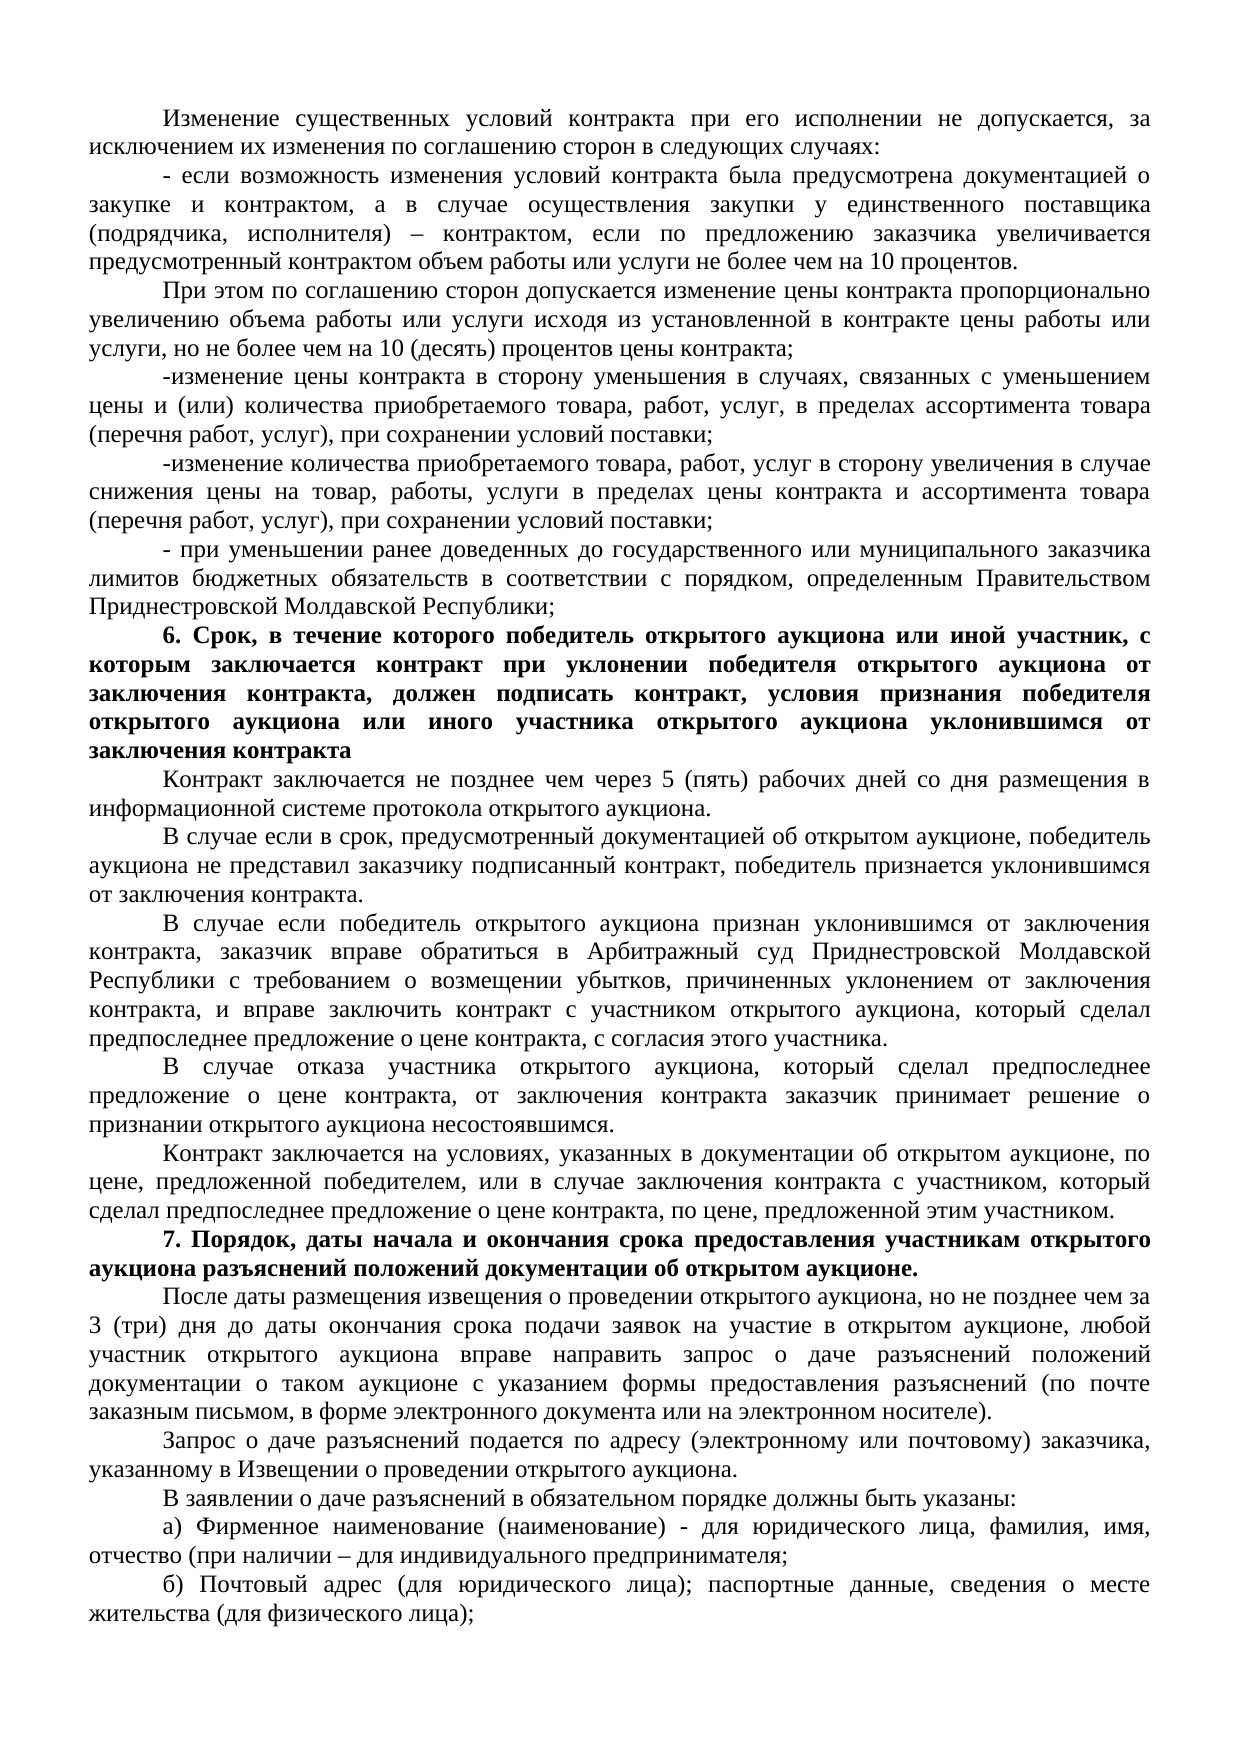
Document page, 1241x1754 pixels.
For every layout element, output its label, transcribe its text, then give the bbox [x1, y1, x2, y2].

text В случае отказа участника открытого аукциона, который сделал предпоследнее предложение о цене контракта, от заключения контракта заказчик принимает решение о признании открытого аукциона несостоявшимся. [89, 1051, 1152, 1138]
text -изменение цены контракта в сторону уменьшения в случаях, связанных с уменьшением цены и (или) количества приобретаемого товара, работ, услуг, в пределах ассортимента товара (перечня работ, услуг), при сохранении условий поставки; [89, 361, 1152, 448]
text -изменение количества приобретаемого товара, работ, услуг в сторону увеличения в случае снижения цены на товар, работы, услуги в пределах цены контракта и ассортимента товара (перечня работ, услуг), при сохранении условий поставки; [89, 448, 1152, 534]
text - если возможность изменения условий контракта была предусмотрена документацией о закупке и контрактом, а в случае осуществления закупки у единственного поставщика (подрядчика, исполнителя) – контрактом, если по предложению заказчика увеличивается предусмотренный контрактом объем работы или услуги не более чем на 10 процентов. [89, 160, 1152, 275]
text Изменение существенных условий контракта при его исполнении не допускается, за исключением их изменения по соглашению сторон в следующих случаях: [89, 103, 1152, 160]
text Контракт заключается не позднее чем через 5 (пять) рабочих дней со дня размещения в информационной системе протокола открытого аукциона. [89, 764, 1152, 821]
text б) Почтовый адрес (для юридического лица); паспортные данные, сведения о месте жительства (для физического лица); [89, 1569, 1152, 1626]
text В случае если победитель открытого аукциона признан уклонившимся от заключения контракта, заказчик вправе обратиться в Арбитражный суд Приднестровской Молдавской Республики с требованием о возмещении убытков, причиненных уклонением от заключения контракта, и вправе заключить контракт с участником открытого аукциона, который сделал предпоследнее предложение о цене контракта, с согласия этого участника. [89, 908, 1152, 1051]
text 7. Порядок, даты начала и окончания срока предоставления участникам открытого аукциона разъяснений положений документации об открытом аукционе. [89, 1224, 1152, 1281]
text 6. Срок, в течение которого победитель открытого аукциона или иной участник, с которым заключается контракт при уклонении победителя открытого аукциона от заключения контракта, должен подписать контракт, условия признания победителя открытого аукциона или иного участника открытого аукциона уклонившимся от заключения контракта [89, 620, 1152, 764]
text - при уменьшении ранее доведенных до государственного или муниципального заказчика лимитов бюджетных обязательств в соответствии с порядком, определенным Правительством Приднестровской Молдавской Республики; [89, 534, 1152, 620]
text В случае если в срок, предусмотренный документацией об открытом аукционе, победитель аукциона не представил заказчику подписанный контракт, победитель признается уклонившимся от заключения контракта. [89, 821, 1152, 908]
text При этом по соглашению сторон допускается изменение цены контракта пропорционально увеличению объема работы или услуги исходя из установленной в контракте цены работы или услуги, но не более чем на 10 (десять) процентов цены контракта; [89, 275, 1152, 361]
text а) Фирменное наименование (наименование) - для юридического лица, фамилия, имя, отчество (при наличии – для индивидуального предпринимателя; [89, 1511, 1152, 1569]
text В заявлении о даче разъяснений в обязательном порядке должны быть указаны: [89, 1483, 1152, 1511]
text Контракт заключается на условиях, указанных в документации об открытом аукционе, по цене, предложенной победителем, или в случае заключения контракта с участником, который сделал предпоследнее предложение о цене контракта, по цене, предложенной этим участником. [89, 1138, 1152, 1224]
text После даты размещения извещения о проведении открытого аукциона, но не позднее чем за 3 (три) дня до даты окончания срока подачи заявок на участие в открытом аукционе, любой участник открытого аукциона вправе направить запрос о даче разъяснений положений документации о таком аукционе с указанием формы предоставления разъяснений (по почте заказным письмом, в форме электронного документа или на электронном носителе). [89, 1281, 1152, 1425]
text Запрос о даче разъяснений подается по адресу (электронному или почтовому) заказчика, указанному в Извещении о проведении открытого аукциона. [89, 1425, 1152, 1483]
